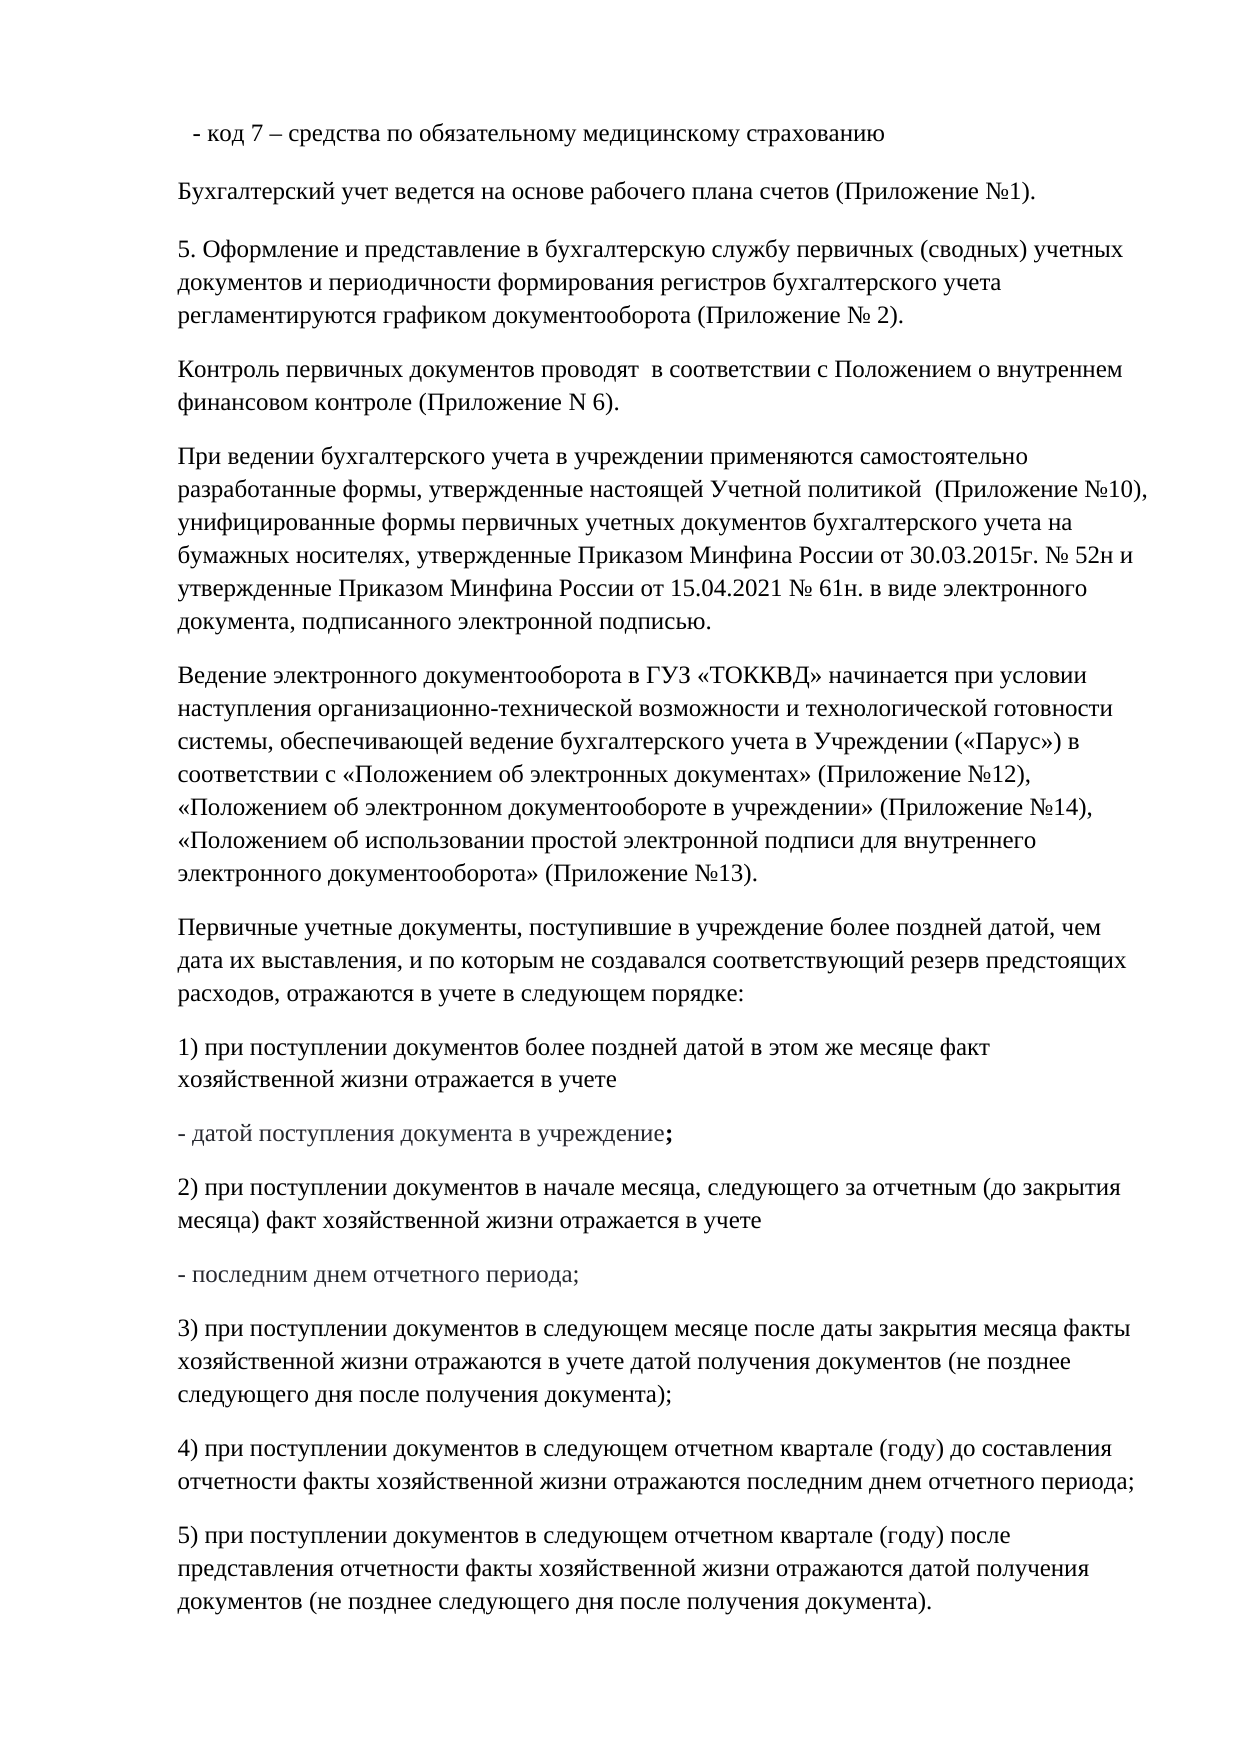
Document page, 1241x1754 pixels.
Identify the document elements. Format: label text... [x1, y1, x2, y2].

text - датой поступления документа в учреждение; [177, 1118, 1152, 1147]
text Контроль первичных документов проводят в соответствии с Положением о внутреннем финансовом контроле (Приложение N 6). [177, 354, 1152, 416]
text 3) при поступлении документов в следующем месяце после даты закрытия месяца факты хозяйственной жизни отражаются в учете датой получения документов (не позднее следующего дня после получения документа); [177, 1313, 1152, 1408]
text Первичные учетные документы, поступившие в учреждение более поздней датой, чем дата их выставления, и по которым не создавался соответствующий резерв предстоящих расходов, отражаются в учете в следующем порядке: [177, 912, 1152, 1006]
text 5. Оформление и представление в бухгалтерскую службу первичных (сводных) учетных документов и периодичности формирования регистров бухгалтерского учета регламентируются графиком документооборота (Приложение № 2). [177, 234, 1152, 329]
text 5) при поступлении документов в следующем отчетном квартале (году) после представления отчетности факты хозяйственной жизни отражаются датой получения документов (не позднее следующего дня после получения документа). [177, 1520, 1152, 1614]
text 2) при поступлении документов в начале месяца, следующего за отчетным (до закрытия месяца) факт хозяйственной жизни отражается в учете [177, 1172, 1152, 1234]
text Ведение электронного документооборота в ГУЗ «ТОККВД» начинается при условии наступления организационно-технической возможности и технологической готовности системы, обеспечивающей ведение бухгалтерского учета в Учреждении («Парус») в соответствии с «Положением об электронных документах» (Приложение №12), «Положением об электронном документообороте в учреждении» (Приложение №14), «Положением об использовании простой электронной подписи для внутреннего электронного документооборота» (Приложение №13). [177, 660, 1152, 887]
text - последним днем отчетного периода; [177, 1259, 1152, 1288]
text 4) при поступлении документов в следующем отчетном квартале (году) до составления отчетности факты хозяйственной жизни отражаются последним днем отчетного периода; [177, 1433, 1152, 1495]
text Бухгалтерский учет ведется на основе рабочего плана счетов (Приложение №1). [177, 176, 1152, 205]
text При ведении бухгалтерского учета в учреждении применяются самостоятельно разработанные формы, утвержденные настоящей Учетной политикой (Приложение №10), унифицированные формы первичных учетных документов бухгалтерского учета на бумажных носителях, утвержденные Приказом Минфина России от 30.03.2015г. № 52н и утвержденные Приказом Минфина России от 15.04.2021 № 61н. в виде электронного документа, подписанного электронной подписью. [177, 441, 1152, 634]
text - код 7 – средства по обязательному медицинскому страхованию [74, 118, 1152, 147]
text 1) при поступлении документов более поздней датой в этом же месяце факт хозяйственной жизни отражается в учете [177, 1032, 1152, 1093]
